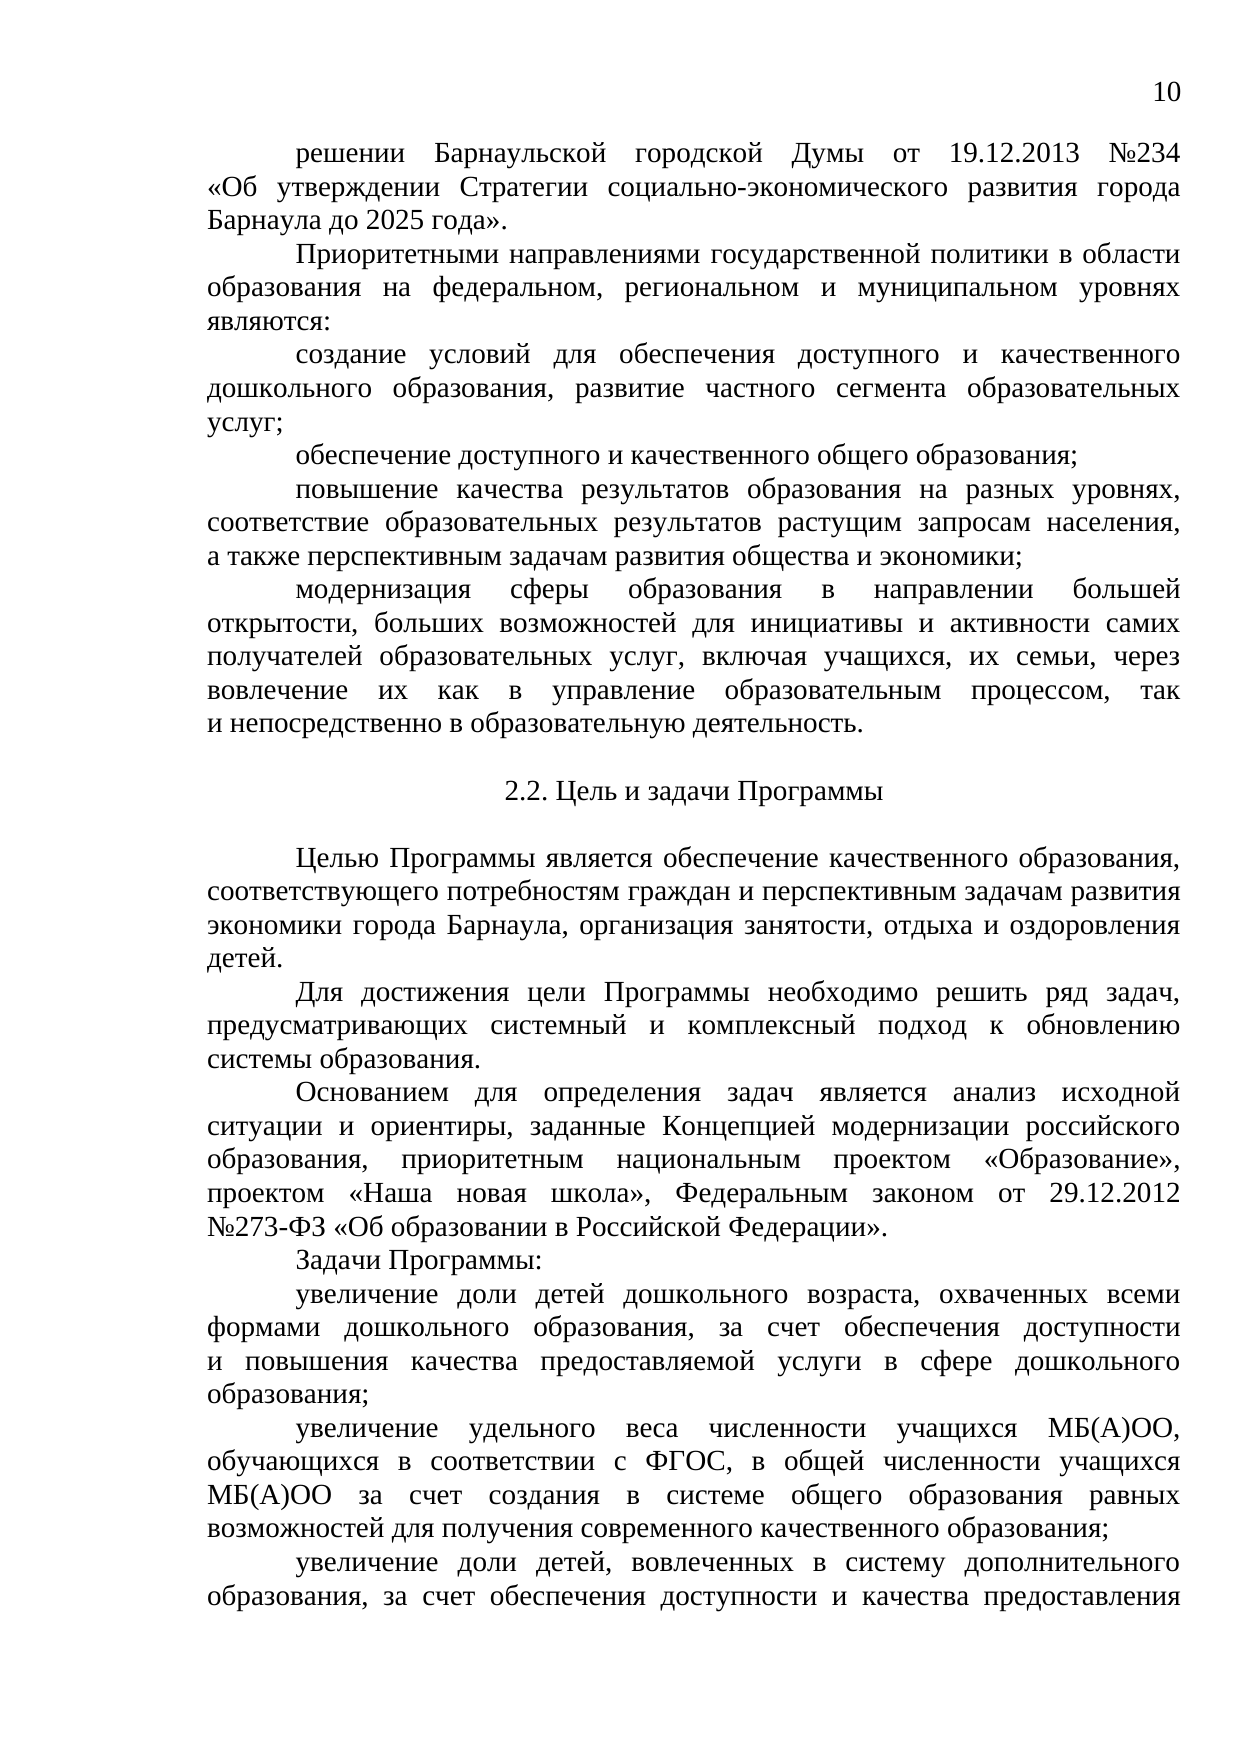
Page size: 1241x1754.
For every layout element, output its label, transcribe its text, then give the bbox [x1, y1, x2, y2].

text решении Барнаульской городской Думы от 19.12.2013 №234 «Об утверждении Стратегии социально-экономического развития города Барнаула до 2025 года». [207, 135, 1181, 236]
text Задачи Программы: [207, 1242, 1181, 1276]
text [207, 1544, 1181, 1611]
text увеличение удельного веса численности учащихся МБ(А)ОО, обучающихся в соответствии с ФГОС, в общей численности учащихся МБ(А)ОО за счет создания в системе общего образования равных возможностей для получения современного качественного образования; [207, 1410, 1181, 1544]
text Целью Программы является обеспечение качественного образования, соответствующего потребностям граждан и перспективным задачам развития экономики города Барнаула, организация занятости, отдыха и оздоровления детей. [207, 840, 1181, 974]
text создание условий для обеспечения доступного и качественного дошкольного образования, развитие частного сегмента образовательных услуг; [207, 337, 1181, 437]
text повышение качества результатов образования на разных уровнях, соответствие образовательных результатов растущим запросам населения, а также перспективным задачам развития общества и экономики; [207, 471, 1181, 571]
text обеспечение доступного и качественного общего образования; [207, 437, 1181, 471]
text модернизация сферы образования в направлении большей открытости, больших возможностей для инициативы и активности самих получателей образовательных услуг, включая учащихся, их семьи, через вовлечение их как в управление образовательным процессом, так и непосредственно в образовательную деятельность. [207, 571, 1181, 739]
text увеличение доли детей дошкольного возраста, охваченных всеми формами дошкольного образования, за счет обеспечения доступности и повышения качества предоставляемой услуги в сфере дошкольного образования; [207, 1276, 1181, 1410]
text Для достижения цели Программы необходимо решить ряд задач, предусматривающих системный и комплексный подход к обновлению системы образования. [207, 974, 1181, 1074]
text Приоритетными направлениями государственной политики в области образования на федеральном, региональном и муниципальном уровнях являются: [207, 236, 1181, 337]
text 2.2. Цель и задачи Программы [207, 773, 1181, 806]
text Основанием для определения задач является анализ исходной ситуации и ориентиры, заданные Концепцией модернизации российского образования, приоритетным национальным проектом «Образование», проектом «Наша новая школа», Федеральным законом от 29.12.2012 №273-ФЗ «Об образовании в Российской Федерации». [207, 1074, 1181, 1242]
